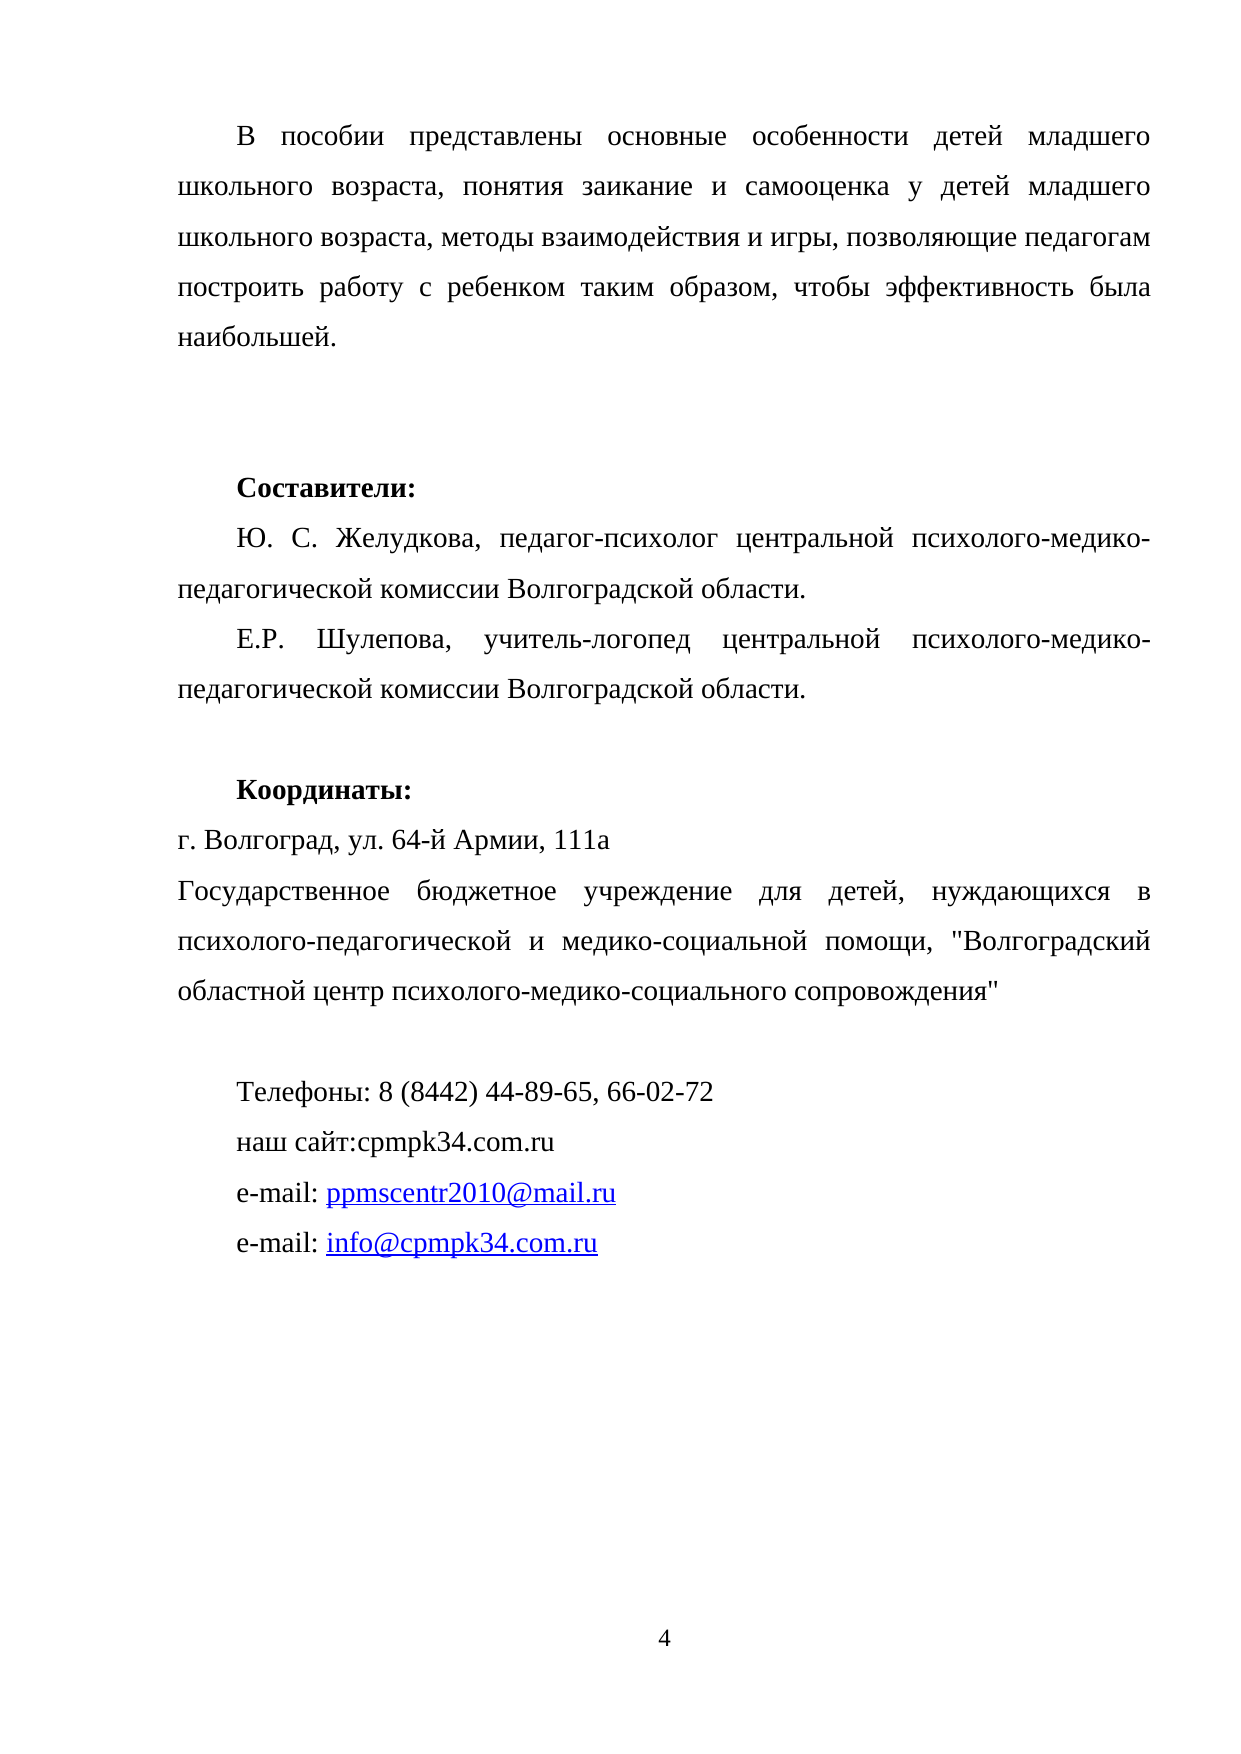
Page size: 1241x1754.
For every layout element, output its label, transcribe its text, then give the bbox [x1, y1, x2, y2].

text Координаты: [177, 772, 1152, 806]
text Телефоны: 8 (8442) 44-89-65, 66-02-72 [177, 1074, 1152, 1108]
text e-mail: ppmscentr2010@mail.ru [177, 1175, 1152, 1208]
text Ю. С. Желудкова, педагог-психолог центральной психолого-медико-педагогической комиссии Волгоградской области. [177, 521, 1152, 604]
text Составители: [177, 470, 1152, 504]
text Е.Р. Шулепова, учитель-логопед центральной психолого-медико-педагогической комиссии Волгоградской области. [177, 621, 1152, 705]
text Государственное бюджетное учреждение для детей, нуждающихся в психолого-педагогической и медико-социальной помощи, "Волгоградский областной центр психолого-медико-социального сопровождения" [177, 873, 1152, 1007]
text e-mail: info@cpmpk34.com.ru [177, 1225, 1152, 1258]
text В пособии представлены основные особенности детей младшего школьного возраста, понятия заикание и самооценка у детей младшего школьного возраста, методы взаимодействия и игры, позволяющие педагогам построить работу с ребенком таким образом, чтобы эффективность была наибольшей. [177, 118, 1152, 353]
text наш сайт:cpmpk34.com.ru [177, 1124, 1152, 1158]
text г. Волгоград, ул. 64-й Армии, 111а [177, 822, 1152, 856]
